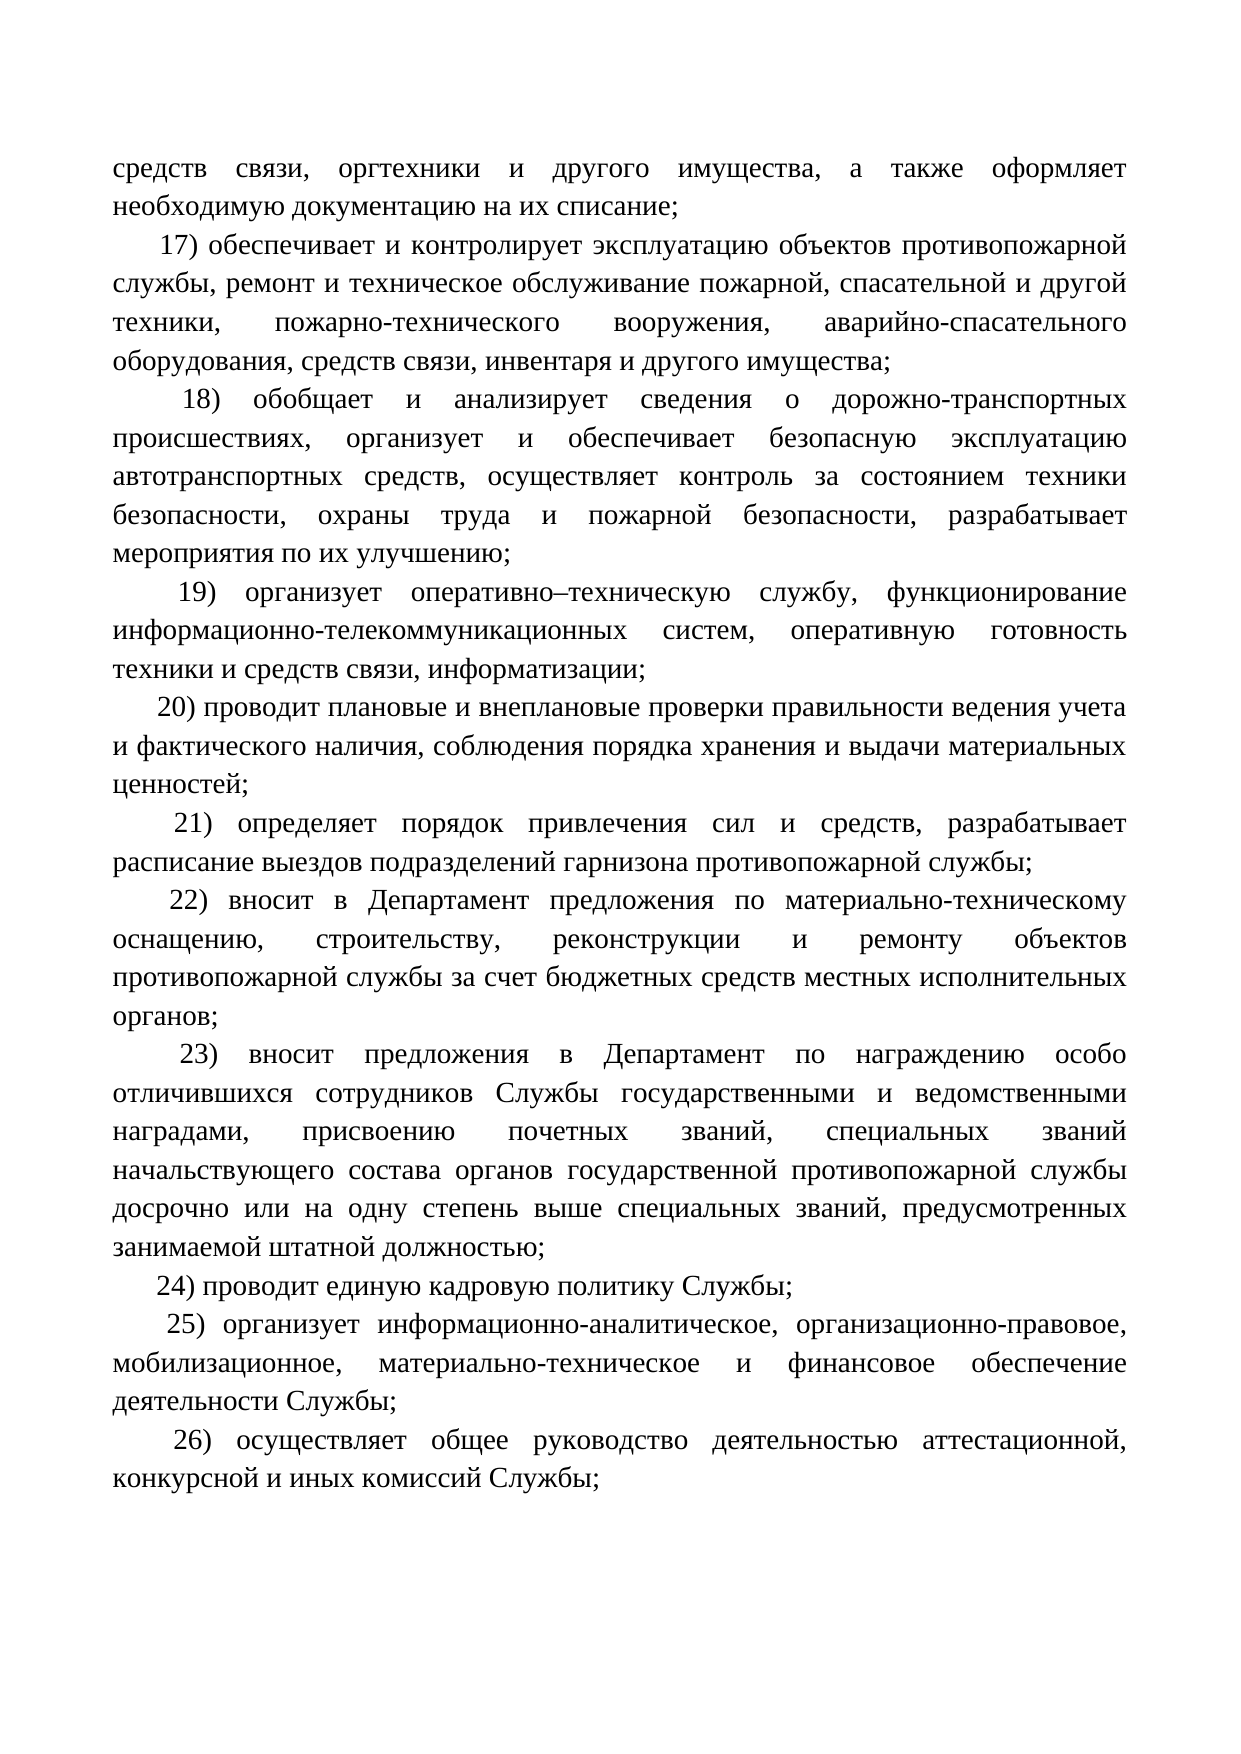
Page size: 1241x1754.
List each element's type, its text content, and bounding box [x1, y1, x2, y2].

text 23) вносит предложения в Департамент по награждению особо отличившихся сотрудников Службы государственными и ведомственными наградами, присвоению почетных званий, специальных званий начальствующего состава органов государственной противопожарной службы досрочно или на одну степень выше специальных званий, предусмотренных занимаемой штатной должностью; [112, 1036, 1128, 1263]
text 26) осуществляет общее руководство деятельностью аттестационной, конкурсной и иных комиссий Службы; [112, 1422, 1128, 1494]
text 17) обеспечивает и контролирует эксплуатацию объектов противопожарной службы, ремонт и техническое обслуживание пожарной, спасательной и другой техники, пожарно-технического вооружения, аварийно-спасательного оборудования, средств связи, инвентаря и другого имущества; [112, 227, 1128, 376]
text 25) организует информационно-аналитическое, организационно-правовое, мобилизационное, материально-техническое и финансовое обеспечение деятельности Службы; [112, 1306, 1128, 1417]
text 22) вносит в Департамент предложения по материально-техническому оснащению, строительству, реконструкции и ремонту объектов противопожарной службы за счет бюджетных средств местных исполнительных органов; [112, 882, 1128, 1031]
text 24) проводит единую кадровую политику Службы; [112, 1268, 1128, 1301]
text 19) организует оперативно–техническую службу, функционирование информационно-телекоммуникационных систем, оперативную готовность техники и средств связи, информатизации; [112, 574, 1128, 684]
text 20) проводит плановые и внеплановые проверки правильности ведения учета и фактического наличия, соблюдения порядка хранения и выдачи материальных ценностей; [112, 689, 1128, 800]
text 18) обобщает и анализирует сведения о дорожно-транспортных происшествиях, организует и обеспечивает безопасную эксплуатацию автотранспортных средств, осуществляет контроль за состоянием техники безопасности, охраны труда и пожарной безопасности, разрабатывает мероприятия по их улучшению; [112, 381, 1128, 569]
text 21) определяет порядок привлечения сил и средств, разрабатывает расписание выездов подразделений гарнизона противопожарной службы; [112, 805, 1128, 877]
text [112, 150, 1128, 222]
